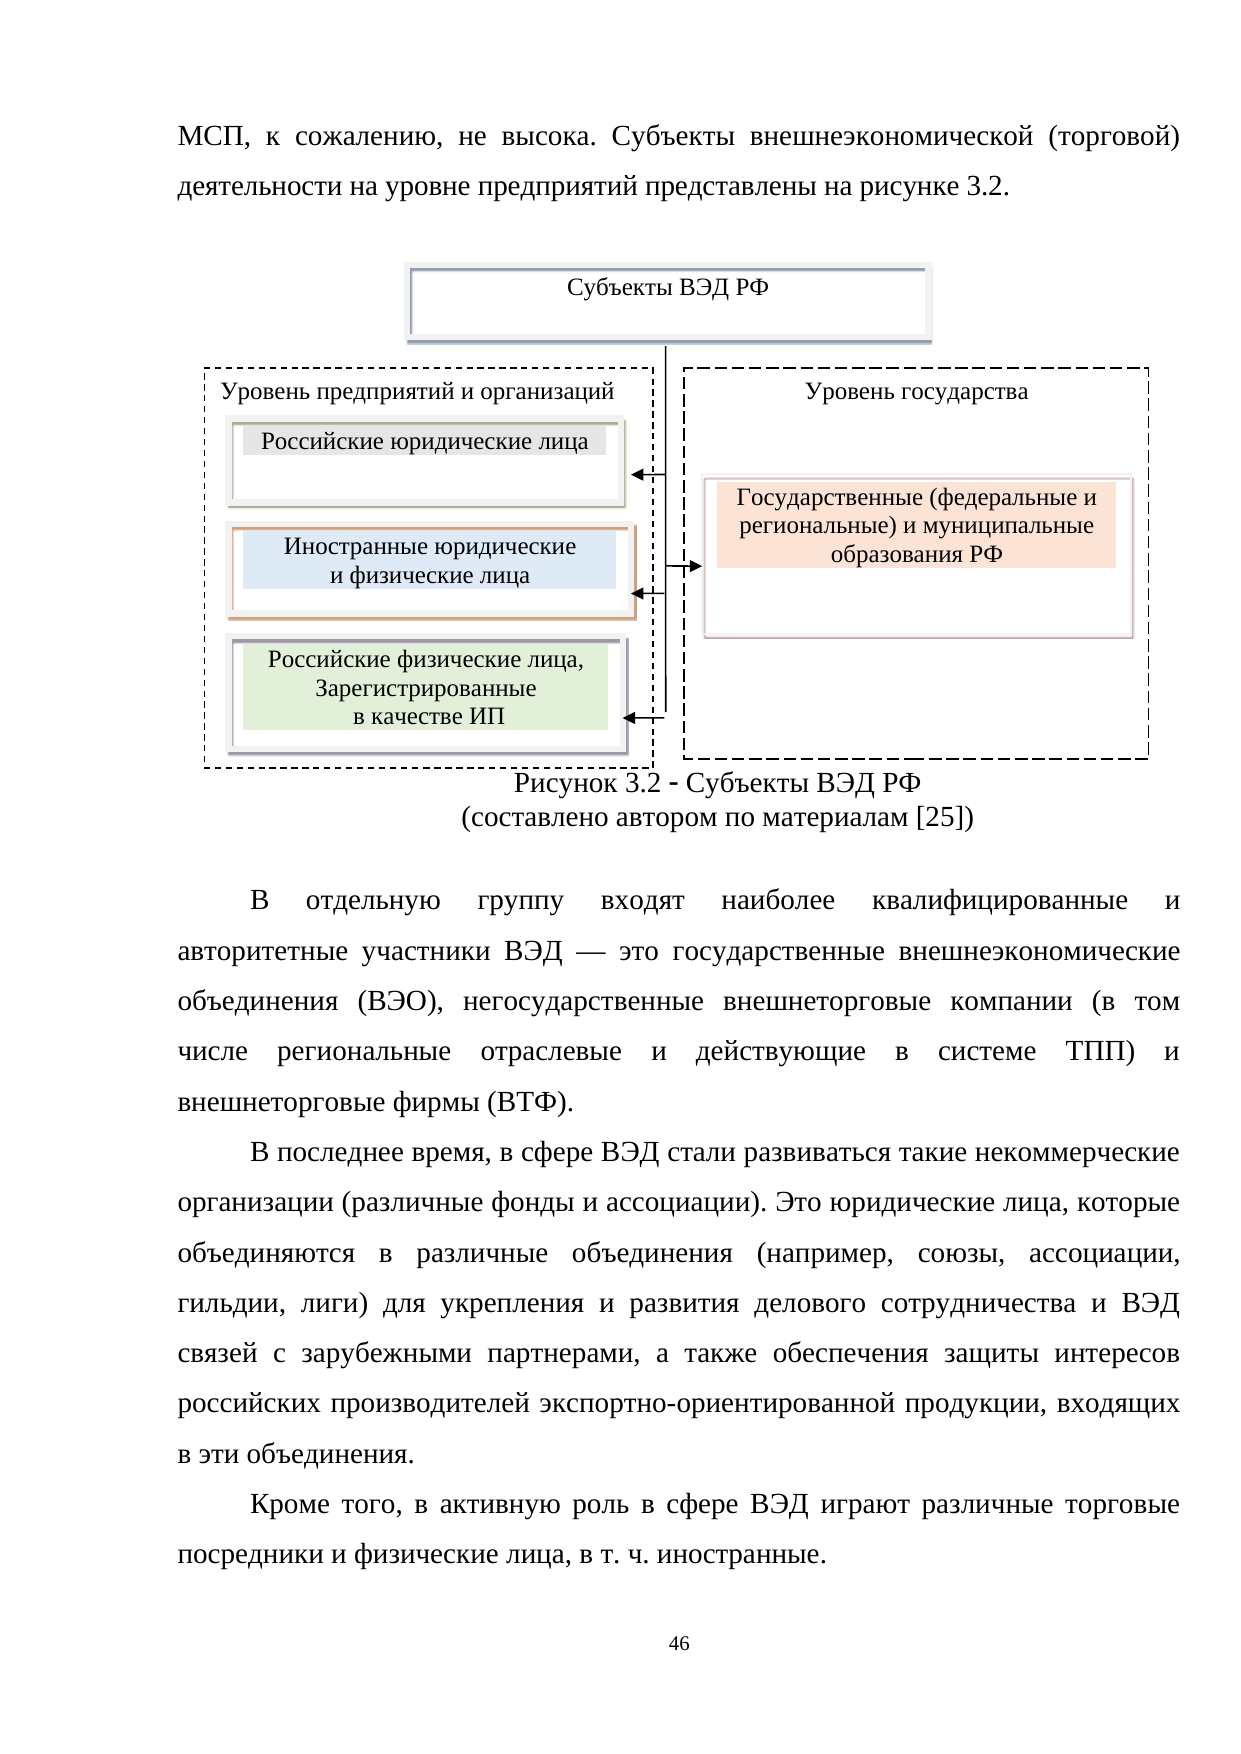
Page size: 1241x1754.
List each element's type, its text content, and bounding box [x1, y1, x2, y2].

text В отдельную группу входят наиболее квалифицированные и авторитетные участники ВЭД — это государственные внешнеэкономические объединения (ВЭО), негосударственные внешнеторговые компании (в том числе региональные отраслевые и действующие в системе ТПП) и внешнеторговые фирмы (ВТФ). [177, 882, 1181, 1117]
text Кроме того, в активную роль в сфере ВЭД играют различные торговые посредники и физические лица, в т. ч. иностранные. [177, 1486, 1181, 1570]
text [177, 118, 1181, 202]
text В последнее время, в сфере ВЭД стали развиваться такие некоммерческие организации (различные фонды и ассоциации). Это юридические лица, которые объединяются в различные объединения (например, союзы, ассоциации, гильдии, лиги) для укрепления и развития делового сотрудничества и ВЭД связей с зарубежными партнерами, а также обеспечения защиты интересов российских производителей экспортно-ориентированной продукции, входящих в эти объединения. [177, 1134, 1181, 1469]
text Рисунок 3.2 Субъекты ВЭД РФ [181, 765, 1181, 799]
text (составлено автором по материалам [25]) [181, 799, 1181, 832]
